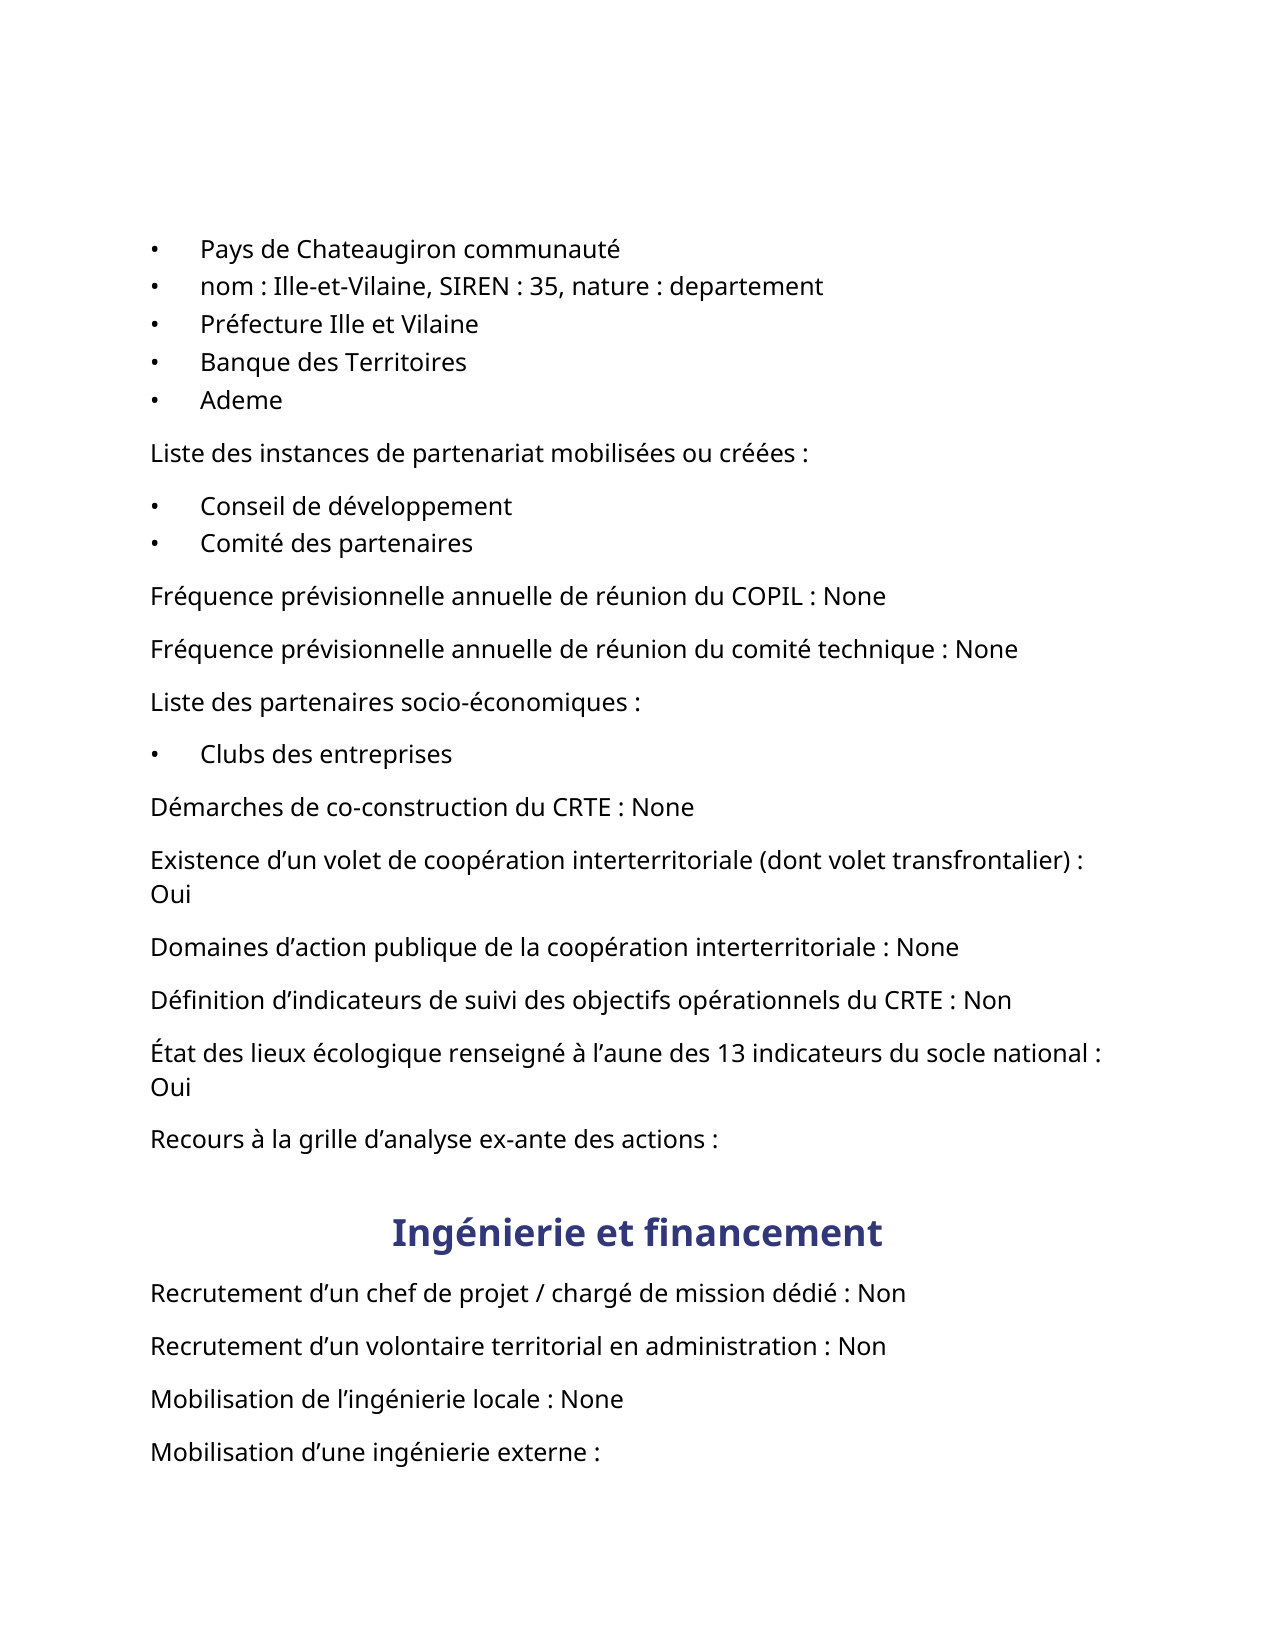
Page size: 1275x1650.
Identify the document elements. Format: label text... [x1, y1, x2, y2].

text Recours à la grille d’analyse ex-ante des actions : [150, 1122, 1125, 1156]
list Banque des Territoires [150, 345, 1125, 379]
list Clubs des entreprises [150, 737, 1125, 771]
text Mobilisation d’une ingénierie externe : [150, 1434, 1125, 1468]
list Préfecture Ille et Vilaine [150, 307, 1125, 341]
text Définition d’indicateurs de suivi des objectifs opérationnels du CRTE : Non [150, 982, 1125, 1017]
text Fréquence prévisionnelle annuelle de réunion du COPIL : None [150, 579, 1125, 613]
text Domaines d’action publique de la coopération interterritoriale : None [150, 930, 1125, 964]
text État des lieux écologique renseigné à l’aune des 13 indicateurs du socle national : Oui [150, 1035, 1125, 1103]
list Conseil de développement [150, 488, 1125, 522]
text Liste des instances de partenariat mobilisées ou créées : [150, 435, 1125, 469]
list Pays de Chateaugiron communauté [150, 231, 1125, 265]
text Démarches de co-construction du CRTE : None [150, 790, 1125, 824]
text Recrutement d’un chef de projet / chargé de mission dédié : Non [150, 1276, 1125, 1310]
text Mobilisation de l’ingénierie locale : None [150, 1382, 1125, 1416]
subtitle Ingénierie et financement [150, 1206, 1125, 1257]
list Comité des partenaires [150, 526, 1125, 560]
list Ademe [150, 382, 1125, 417]
text Liste des partenaires socio-économiques : [150, 684, 1125, 718]
list nom : Ille-et-Vilaine, SIREN : 35, nature : departement [150, 269, 1125, 303]
text Fréquence prévisionnelle annuelle de réunion du comité technique : None [150, 632, 1125, 666]
text Recrutement d’un volontaire territorial en administration : Non [150, 1329, 1125, 1363]
text Existence d’un volet de coopération interterritoriale (dont volet transfrontalier) : Oui [150, 843, 1125, 911]
